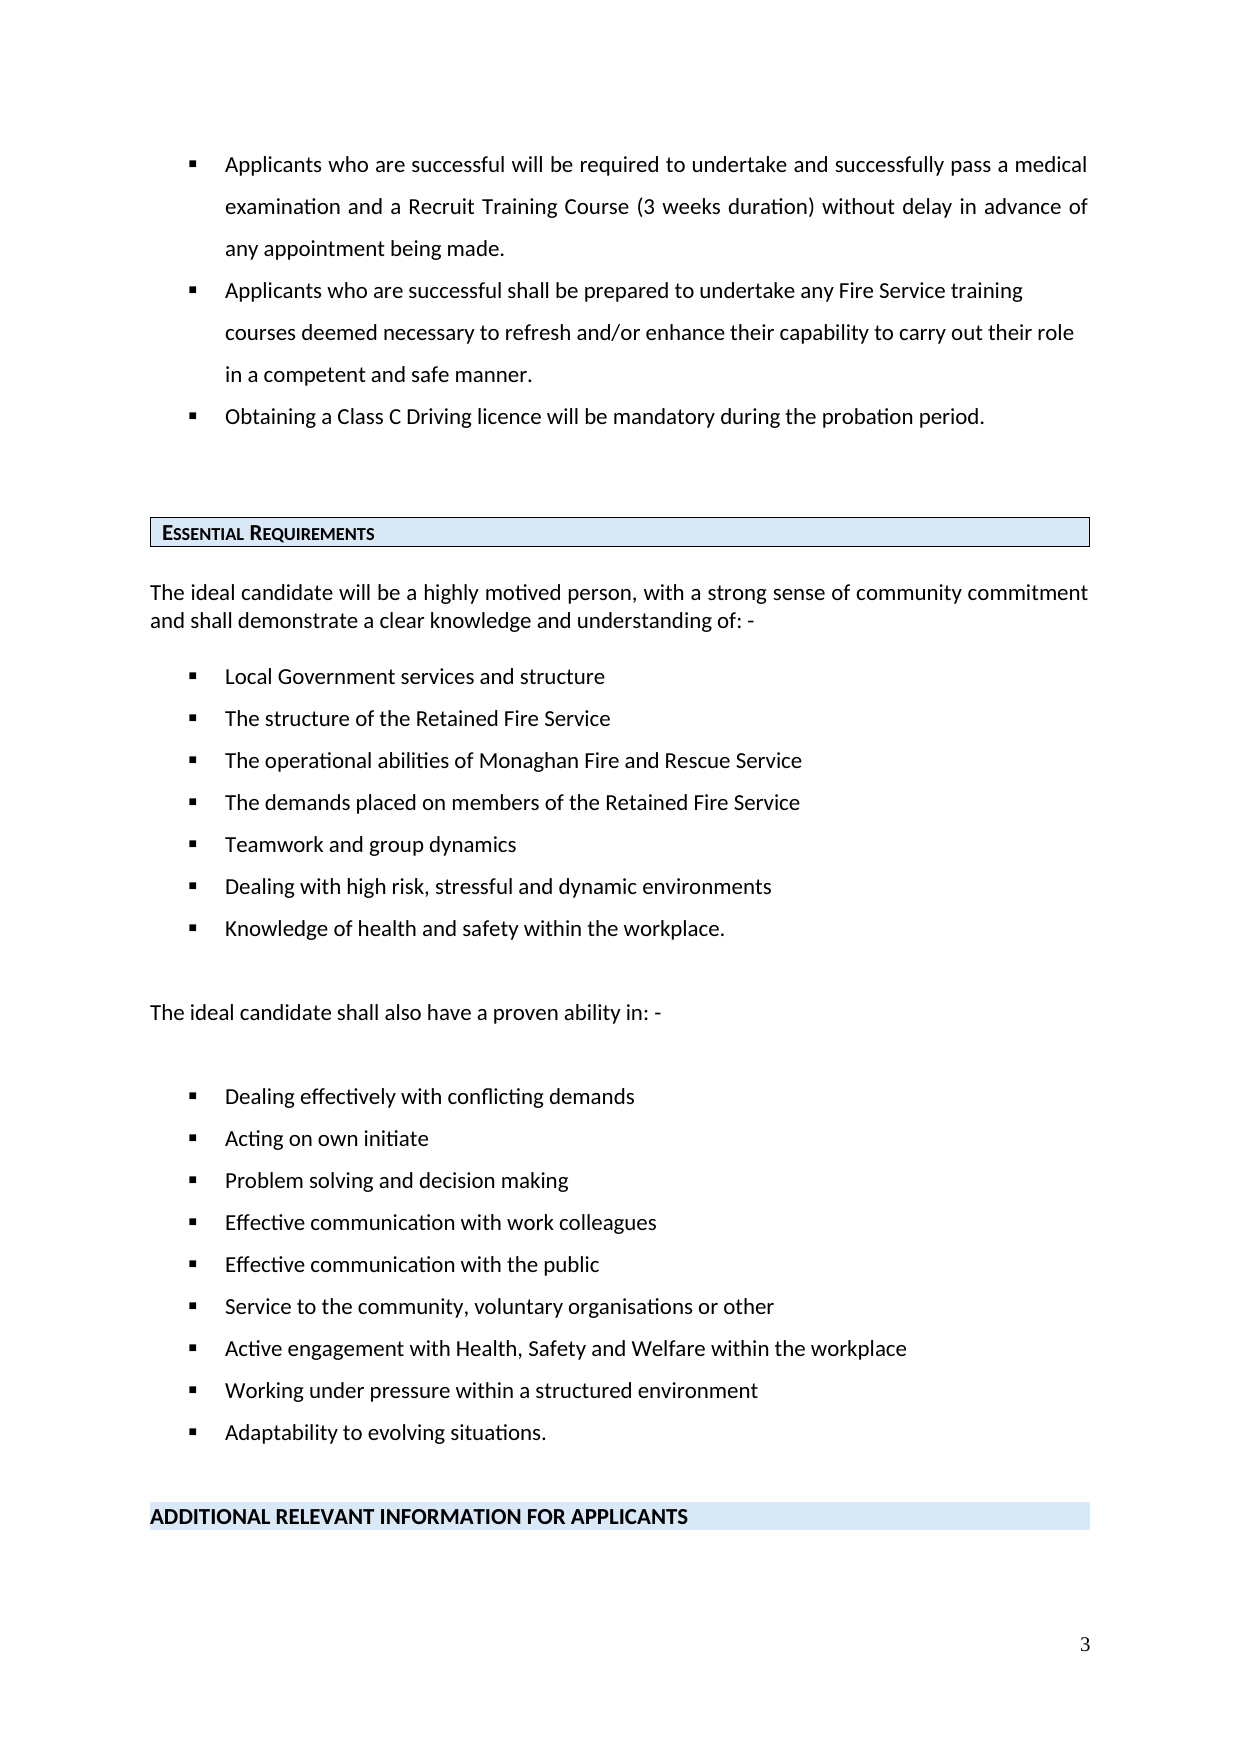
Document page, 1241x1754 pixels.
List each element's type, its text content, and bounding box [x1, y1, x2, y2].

list Effective communication with work colleagues [187, 1208, 1090, 1236]
list The structure of the Retained Fire Service [187, 704, 1090, 732]
list Applicants who are successful shall be prepared to undertake any Fire Service training courses deemed necessary to refresh and/or enhance their capability to carry out their role in a competent and safe manner. [187, 276, 1090, 388]
list Working under pressure within a structured environment [187, 1376, 1090, 1404]
list Obtaining a Class C Driving licence will be mandatory during the probation period. [187, 402, 1090, 430]
list Dealing with high risk, stressful and dynamic environments [187, 872, 1090, 900]
list Applicants who are successful will be required to undertake and successfully pass a medical examination and a Recruit Training Course (3 weeks duration) without delay in advance of any appointment being made. [187, 150, 1090, 262]
list Effective communication with the public [187, 1250, 1090, 1278]
list Local Government services and structure [187, 662, 1090, 691]
list The operational abilities of Monaghan Fire and Rescue Service [187, 746, 1090, 774]
list The demands placed on members of the Retained Fire Service [187, 788, 1090, 816]
list Service to the community, voluntary organisations or other [187, 1292, 1090, 1320]
list Adaptability to evolving situations. [187, 1418, 1090, 1446]
list Acting on own initiate [187, 1124, 1090, 1152]
table_header Essential Requirements [151, 518, 1089, 546]
list Problem solving and decision making [187, 1166, 1090, 1194]
text The ideal candidate will be a highly motived person, with a strong sense of community commitment and shall demonstrate a clear knowledge and understanding of: - [150, 578, 1090, 634]
text ADDITIONAL RELEVANT INFORMATION FOR APPLICANTS [150, 1502, 1090, 1530]
list Active engagement with Health, Safety and Welfare within the workplace [187, 1334, 1090, 1362]
list Knowledge of health and safety within the workplace. [187, 914, 1090, 942]
list Teamwork and group dynamics [187, 830, 1090, 858]
list Dealing effectively with conflicting demands [187, 1082, 1090, 1110]
text The ideal candidate shall also have a proven ability in: - [150, 998, 1090, 1026]
